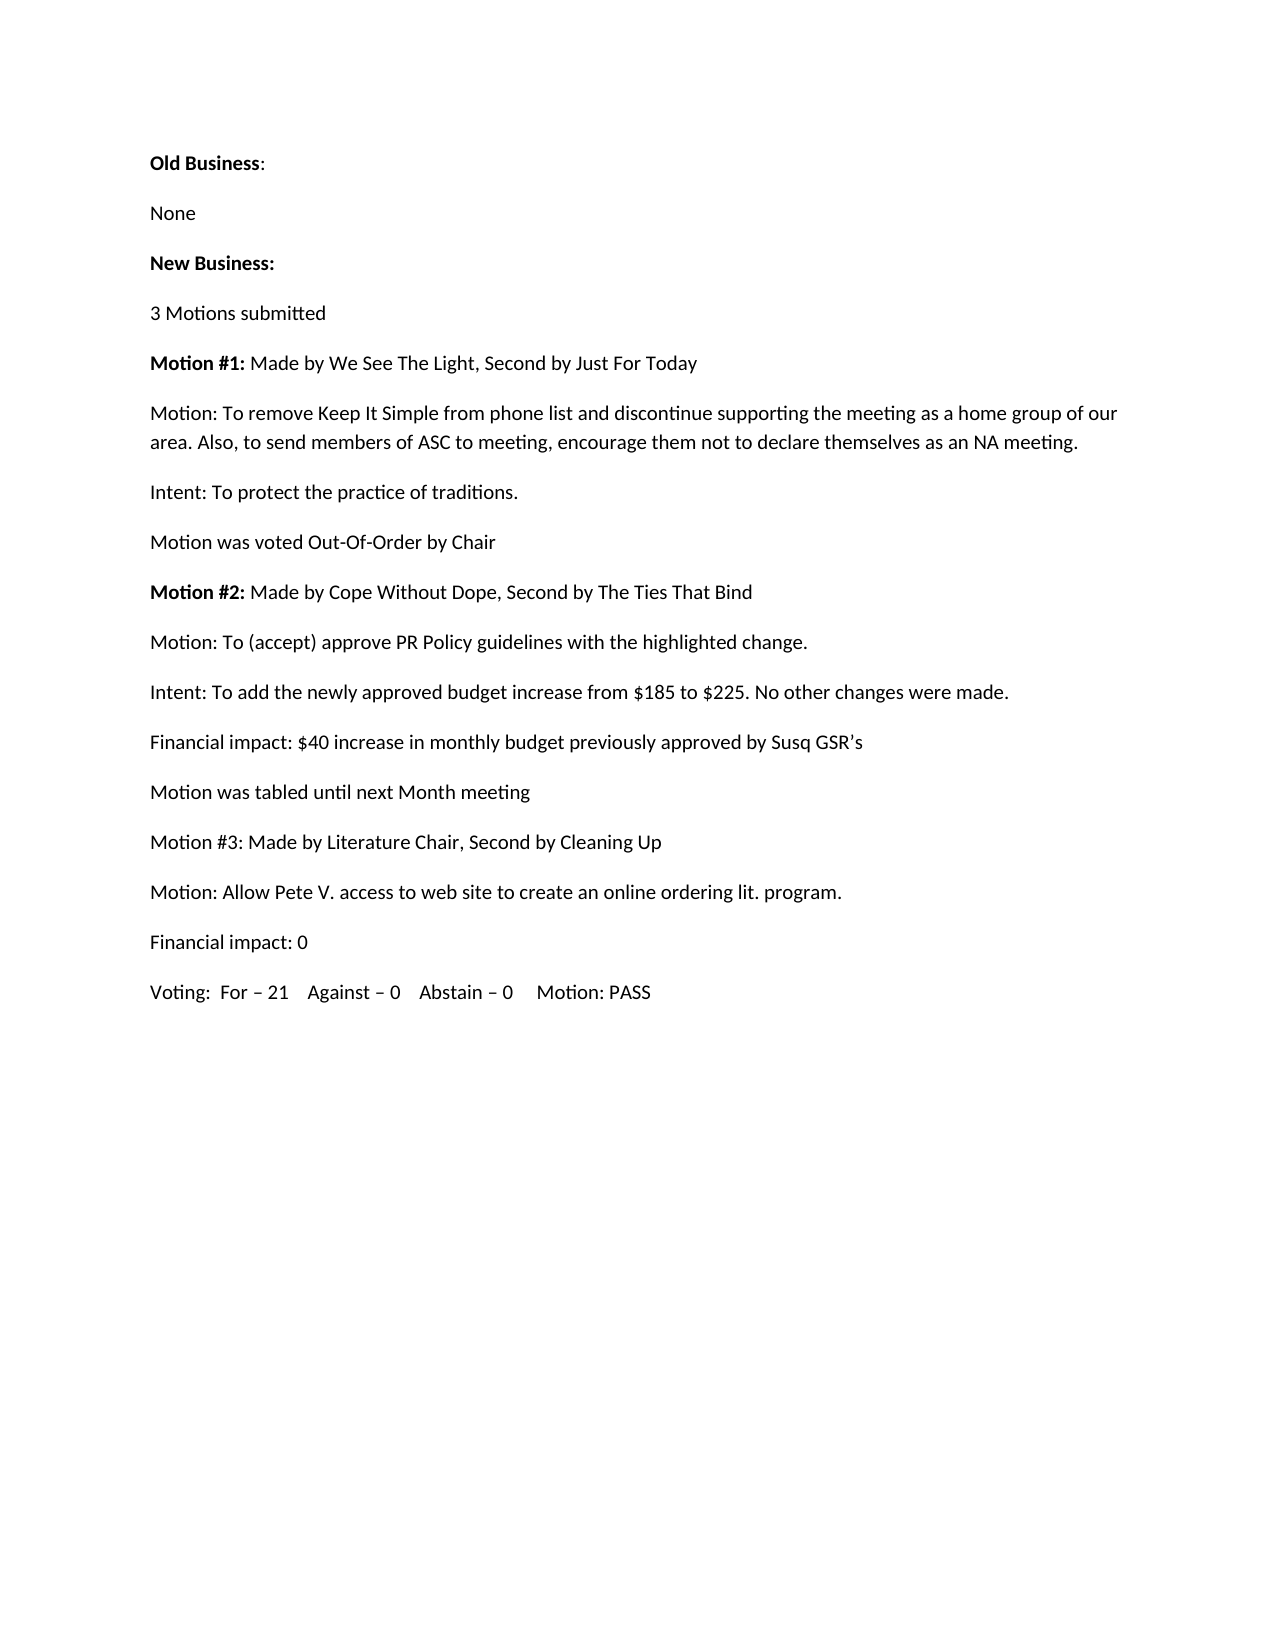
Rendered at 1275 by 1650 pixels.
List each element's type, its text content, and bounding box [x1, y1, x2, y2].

text Financial impact: 0 [150, 929, 1125, 954]
text Motion #3: Made by Literature Chair, Second by Cleaning Up [150, 829, 1125, 854]
text Motion: Allow Pete V. access to web site to create an online ordering lit. program. [150, 879, 1125, 904]
text Motion: To (accept) approve PR Policy guidelines with the highlighted change. [150, 629, 1125, 654]
text Old Business: [150, 150, 1125, 175]
text Motion #2: Made by Cope Without Dope, Second by The Ties That Bind [150, 579, 1125, 604]
text Voting: For – 21 Against – 0 Abstain – 0 Motion: PASS [150, 979, 1125, 1004]
text Intent: To protect the practice of traditions. [150, 479, 1125, 504]
text Motion: To remove Keep It Simple from phone list and discontinue supporting the meeting as a home group of our area. Also, to send members of ASC to meeting, encourage them not to declare themselves as an NA meeting. [150, 400, 1125, 454]
text Intent: To add the newly approved budget increase from $185 to $225. No other changes were made. [150, 679, 1125, 704]
text 3 Motions submitted [150, 300, 1125, 325]
text New Business: [150, 250, 1125, 275]
text Financial impact: $40 increase in monthly budget previously approved by Susq GSR’s [150, 729, 1125, 754]
text Motion was tabled until next Month meeting [150, 779, 1125, 804]
text Motion #1: Made by We See The Light, Second by Just For Today [150, 350, 1125, 375]
text Motion was voted Out-Of-Order by Chair [150, 529, 1125, 554]
text None [150, 200, 1125, 225]
